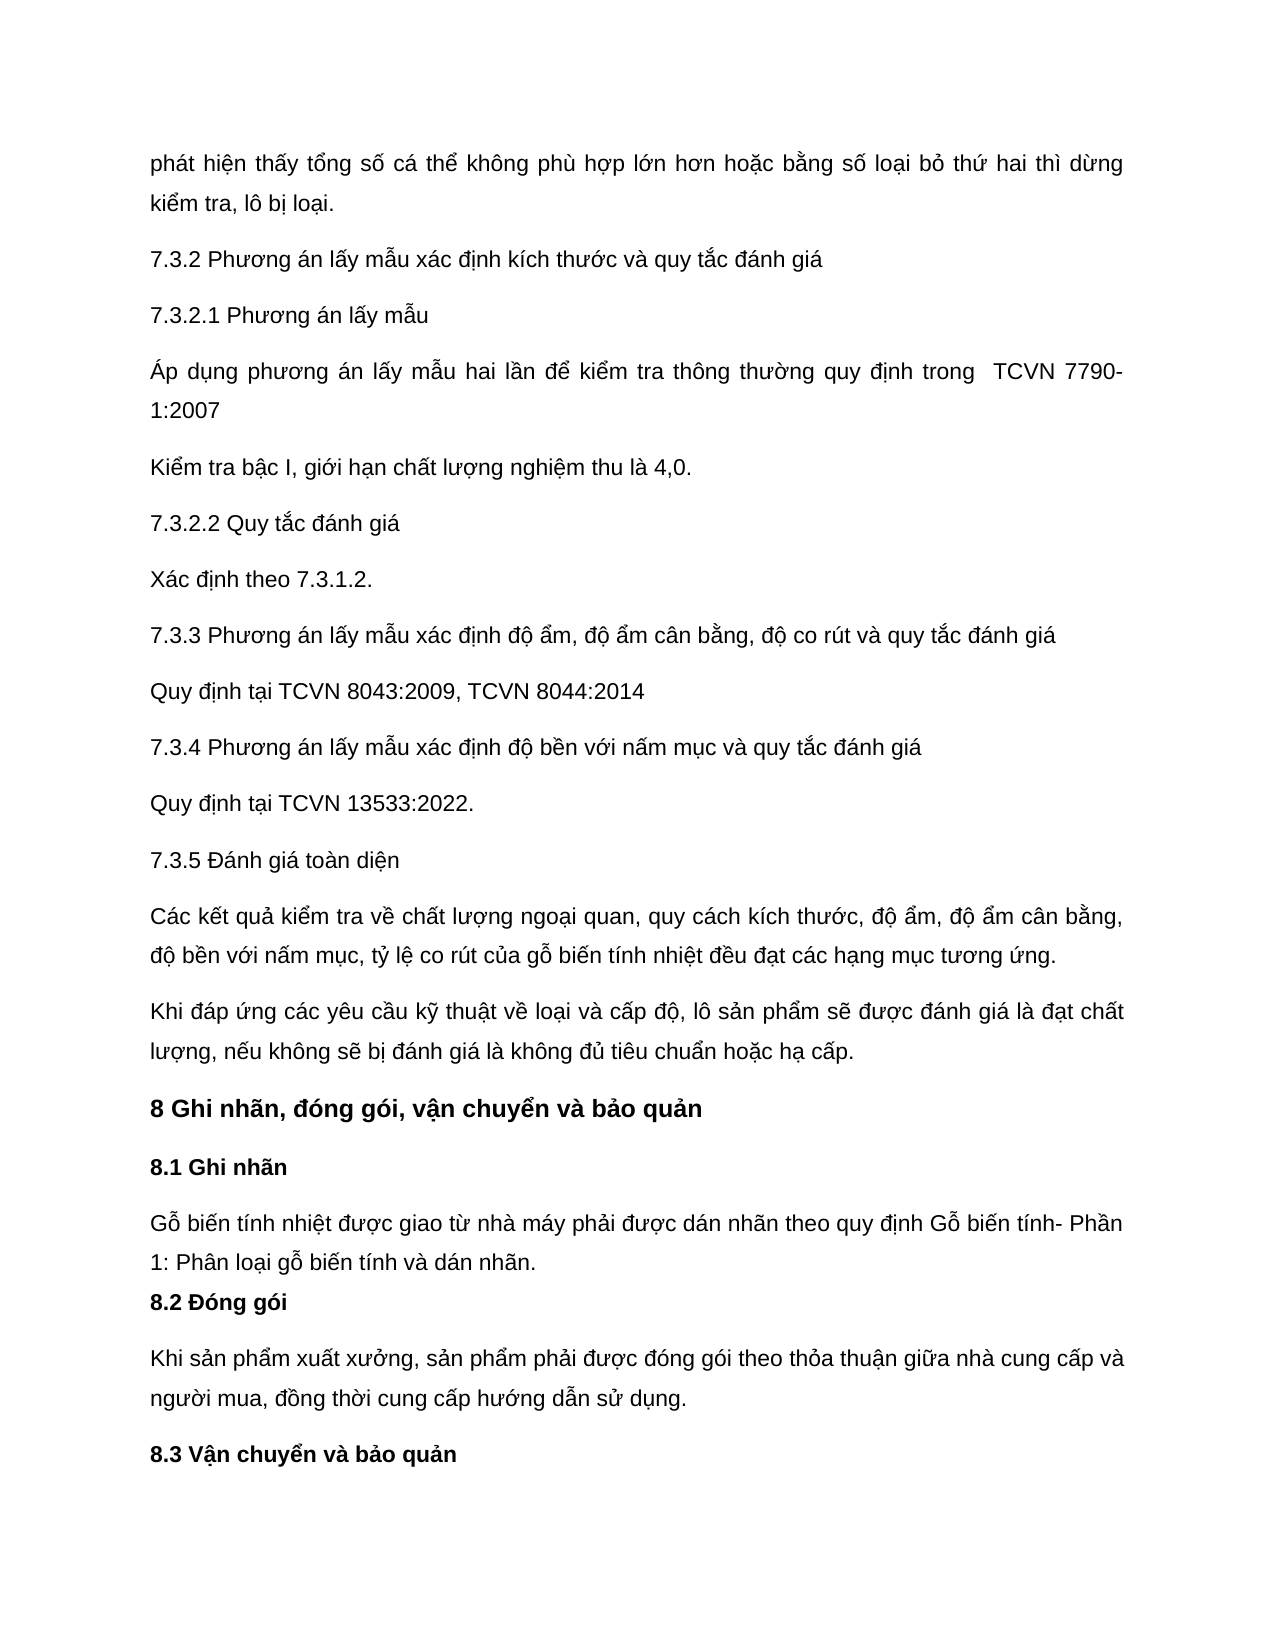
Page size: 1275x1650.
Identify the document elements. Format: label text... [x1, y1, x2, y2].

text Kiểm tra bậc I, giới hạn chất lượng nghiệm thu là 4,0. [150, 453, 1125, 480]
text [150, 150, 1125, 216]
text 7.3.2.1 Phương án lấy mẫu [150, 302, 1125, 328]
text 7.3.2 Phương án lấy mẫu xác định kích thước và quy tắc đánh giá [150, 246, 1125, 272]
text 7.3.5 Đánh giá toàn diện [150, 847, 1125, 873]
text Quy định tại TCVN 13533:2022. [150, 790, 1125, 817]
text Khi sản phẩm xuất xưởng, sản phẩm phải được đóng gói theo thỏa thuận giữa nhà cung cấp và người mua, đồng thời cung cấp hướng dẫn sử dụng. [150, 1345, 1125, 1411]
text 8.3 Vận chuyển và bảo quản [150, 1441, 1125, 1467]
text 7.3.4 Phương án lấy mẫu xác định độ bền với nấm mục và quy tắc đánh giá [150, 734, 1125, 761]
text 8 Ghi nhãn, đóng gói, vận chuyển và bảo quản [150, 1094, 1125, 1123]
text Quy định tại TCVN 8043:2009, TCVN 8044:2014 [150, 678, 1125, 704]
text 8.1 Ghi nhãn [150, 1154, 1125, 1180]
text Áp dụng phương án lấy mẫu hai lần để kiểm tra thông thường quy định trong TCVN 7790-1:2007 [150, 358, 1125, 424]
text 8.2 Đóng gói [150, 1289, 1125, 1315]
text Xác định theo 7.3.1.2. [150, 566, 1125, 592]
text Khi đáp ứng các yêu cầu kỹ thuật về loại và cấp độ, lô sản phẩm sẽ được đánh giá là đạt chất lượng, nếu không sẽ bị đánh giá là không đủ tiêu chuẩn hoặc hạ cấp. [150, 998, 1125, 1064]
text 7.3.3 Phương án lấy mẫu xác định độ ẩm, độ ẩm cân bằng, độ co rút và quy tắc đánh giá [150, 622, 1125, 648]
text 7.3.2.2 Quy tắc đánh giá [150, 510, 1125, 536]
text Các kết quả kiểm tra về chất lượng ngoại quan, quy cách kích thước, độ ẩm, độ ẩm cân bằng, độ bền với nấm mục, tỷ lệ co rút của gỗ biến tính nhiệt đều đạt các hạng mục tương ứng. [150, 903, 1125, 968]
text Gỗ biến tính nhiệt được giao từ nhà máy phải được dán nhãn theo quy định Gỗ biến tính- Phần 1: Phân loại gỗ biến tính và dán nhãn. [150, 1210, 1125, 1276]
